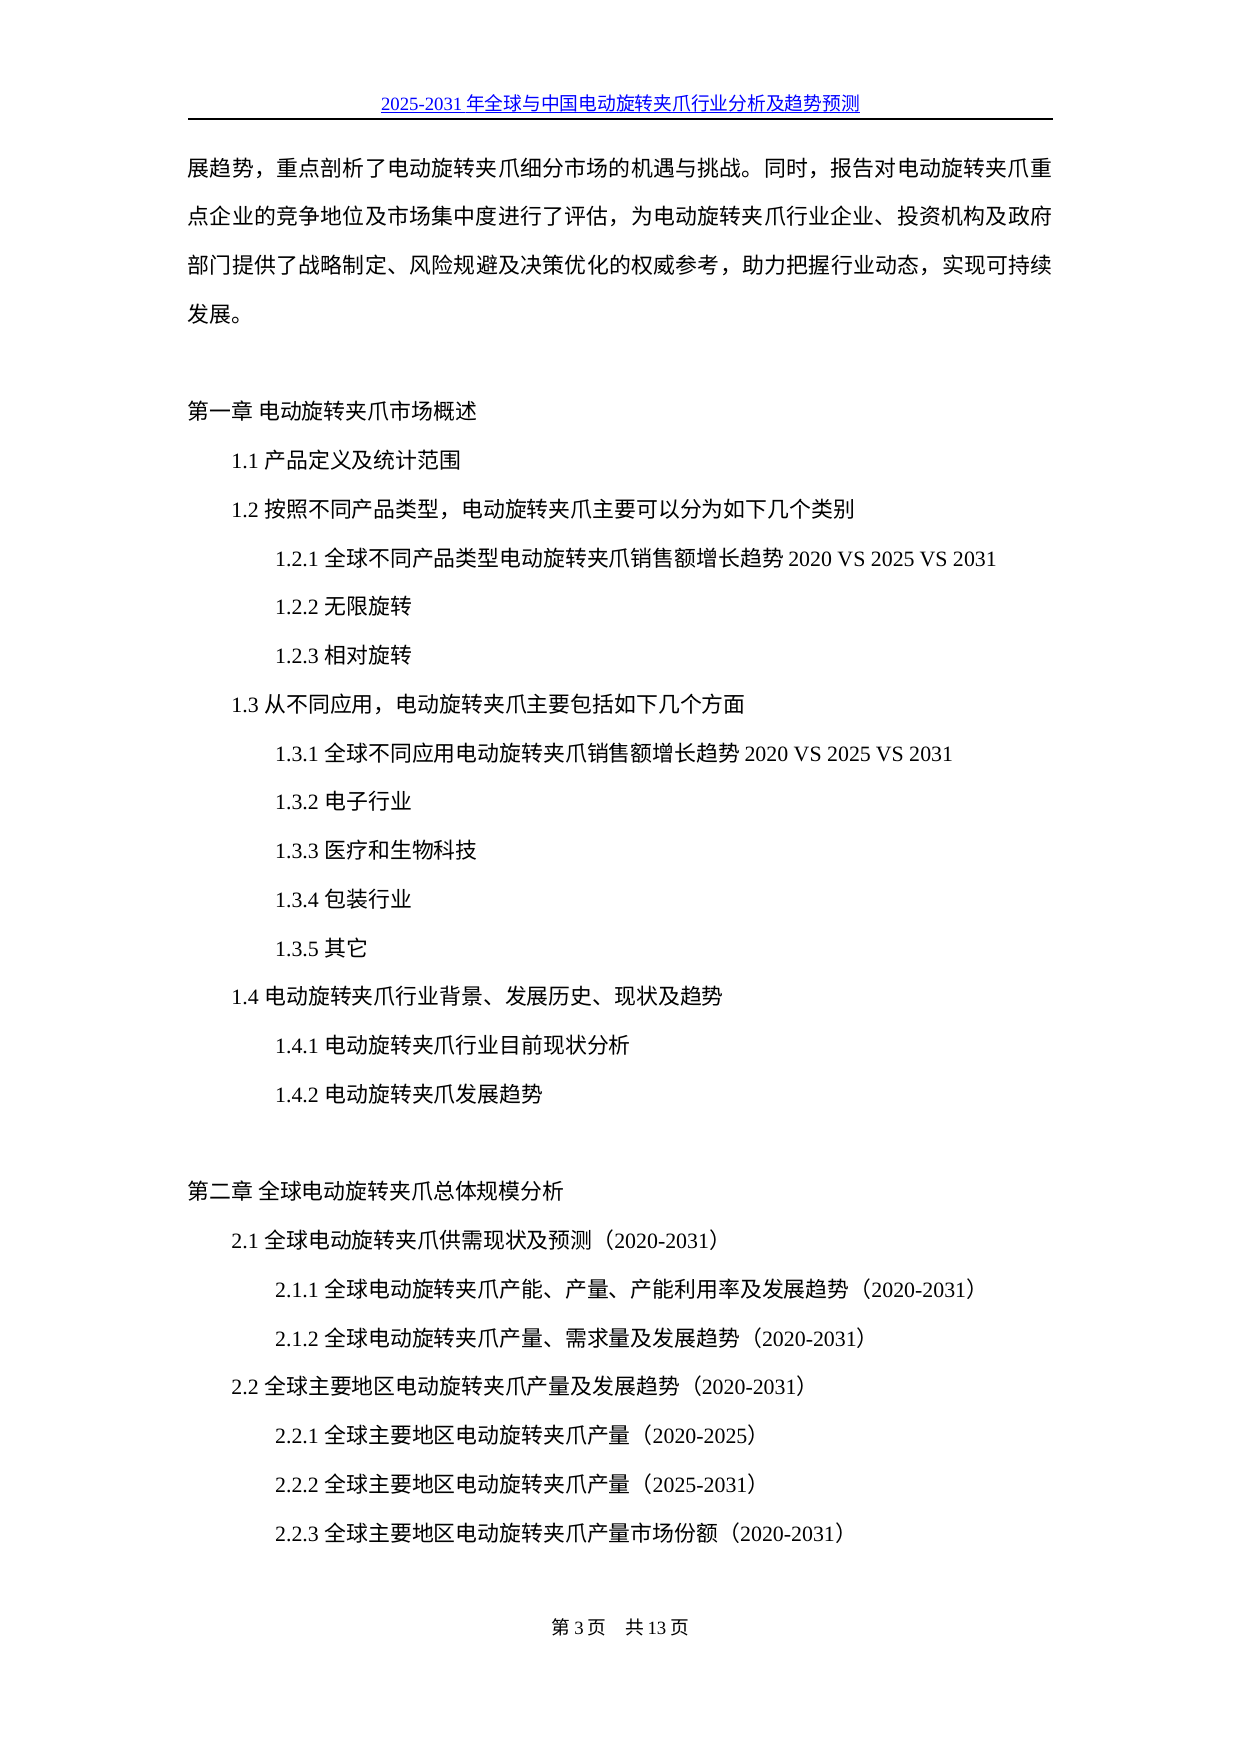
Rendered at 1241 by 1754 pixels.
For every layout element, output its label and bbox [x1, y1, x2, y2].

text [187, 150, 1053, 1548]
